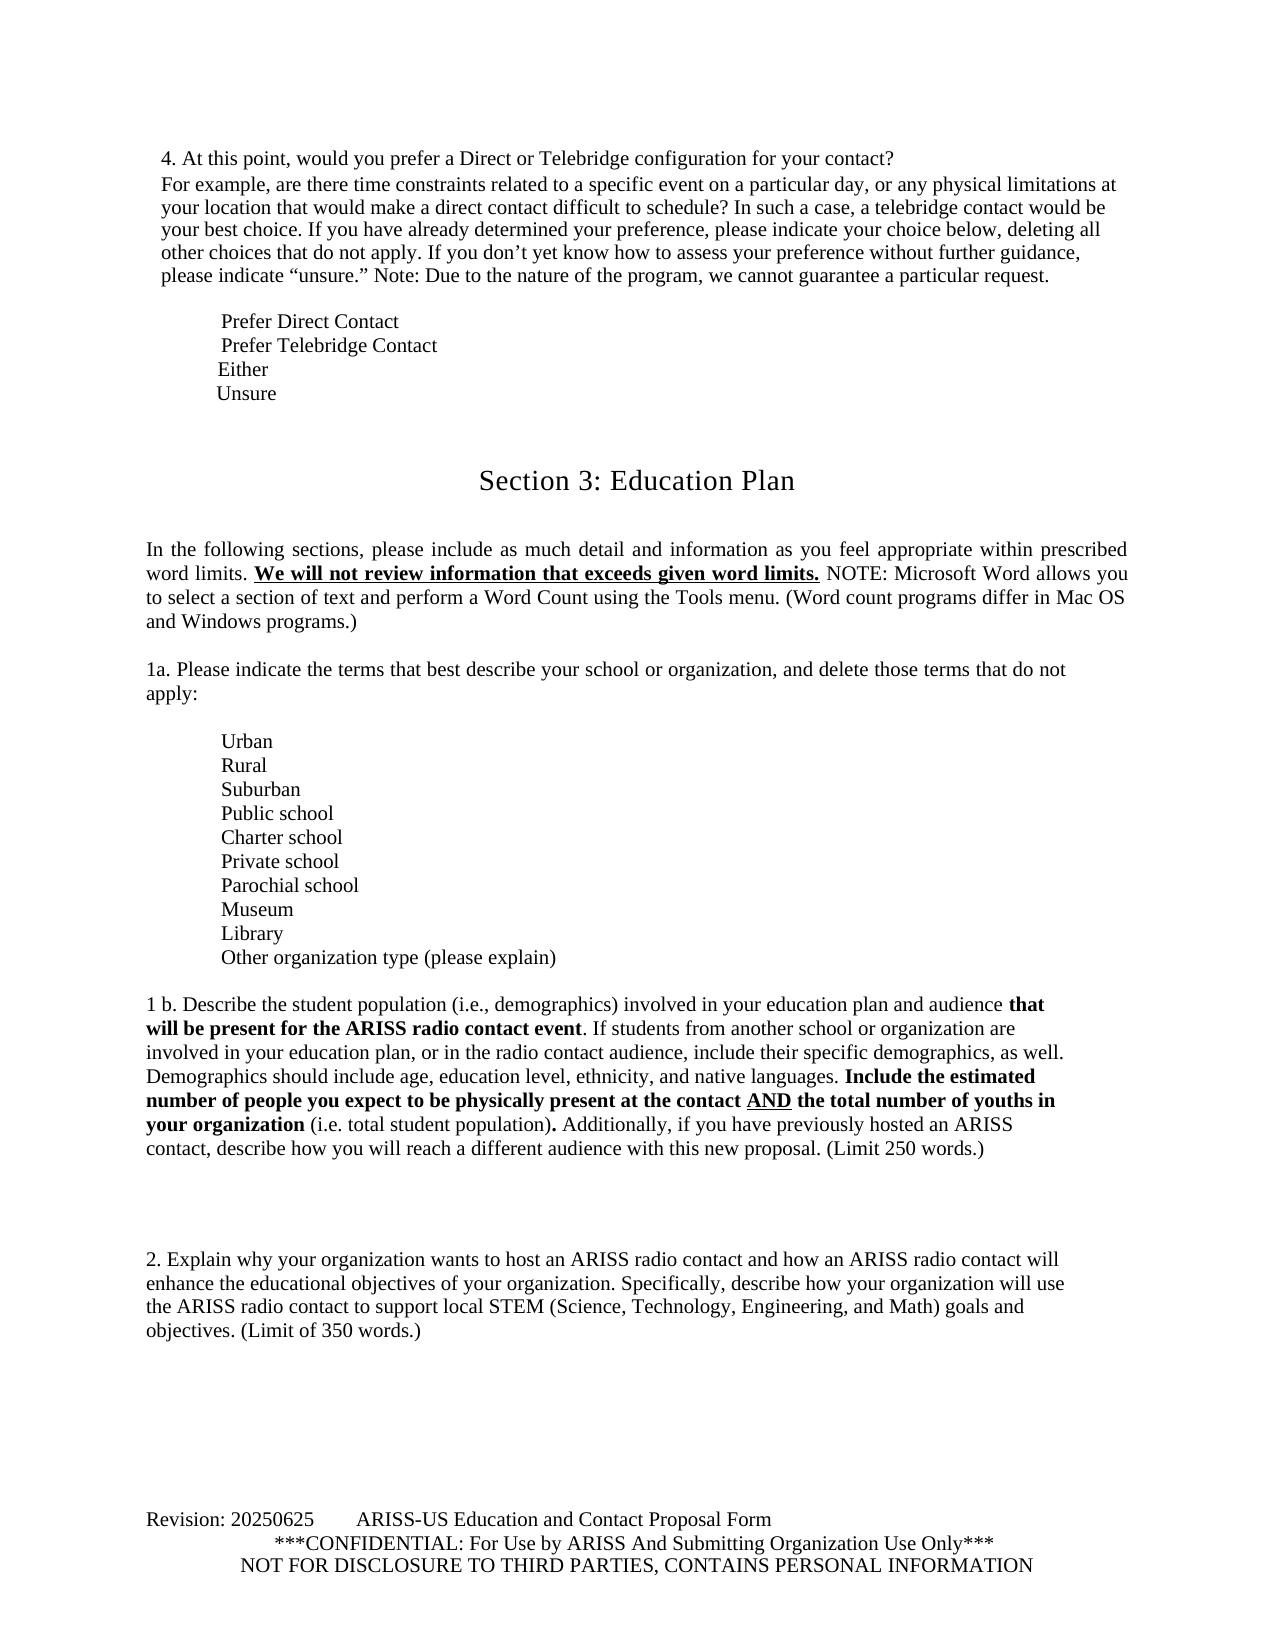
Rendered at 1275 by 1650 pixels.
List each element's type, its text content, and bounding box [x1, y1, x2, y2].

text Public school [221, 801, 1143, 825]
text 2. Explain why your organization wants to host an ARISS radio contact and how an ARISS radio contact will enhance the educational objectives of your organization. Specifically, describe how your organization will use the ARISS radio contact to support local STEM (Science, Technology, Engineering, and Math) goals and objectives. (Limit of 350 words.) [146, 1247, 1068, 1343]
text ***CONFIDENTIAL: For Use by ARISS And Submitting Organization Use Only*** NOT FOR DISCLOSURE TO THIRD PARTIES, CONTAINS PERSONAL INFORMATION [131, 1533, 1143, 1577]
text Museum [221, 897, 1143, 921]
text For example, are there time constraints related to a specific event on a particular day, or any physical limitations at your location that would make a direct contact difficult to schedule? In such a case, a telebridge contact would be your best choice. If you have already determined your preference, please indicate your choice below, deleting all other choices that do not apply. If you don’t yet know how to assess your preference without further guidance, please indicate “unsure.” Note: Due to the nature of the program, we cannot guarantee a particular request. [161, 174, 1121, 287]
text Private school [221, 849, 1143, 873]
text Rural [221, 753, 1143, 777]
text Library [221, 921, 1143, 945]
text Other organization type (please explain) [221, 945, 1143, 969]
text Suburban [221, 777, 1143, 801]
text Urban [221, 729, 1143, 753]
text 4. At this point, would you prefer a Direct or Telebridge configuration for your contact? [161, 146, 1143, 170]
text Section 3: Education Plan [131, 463, 1143, 497]
text In the following sections, please include as much detail and information as you feel appropriate within prescribed word limits. We will not review information that exceeds given word limits. NOTE: Microsoft Word allows you to select a section of text and perform a Word Count using the Tools menu. (Word count programs differ in Mac OS and Windows programs.) [146, 537, 1128, 633]
text Parochial school [221, 873, 1143, 897]
text Prefer Direct Contact Prefer Telebridge Contact [221, 309, 1143, 357]
text 1a. Please indicate the terms that best describe your school or organization, and delete those terms that do not apply: [146, 657, 1068, 705]
text Either Unsure [206, 357, 1143, 405]
text Revision: 20250625 ARISS-US Education and Contact Proposal Form [146, 1507, 1068, 1531]
text 1 b. Describe the student population (i.e., demographics) involved in your education plan and audience that will be present for the ARISS radio contact event. If students from another school or organization are involved in your education plan, or in the radio contact audience, include their specific demographics, as well. Demographics should include age, education level, ethnicity, and native languages. Include the estimated number of people you expect to be physically present at the contact AND the total number of youths in your organization (i.e. total student population). Additionally, if you have previously hosted an ARISS contact, describe how you will reach a different audience with this new proposal. (Limit 250 words.) [146, 993, 1068, 1160]
text Charter school [221, 825, 1143, 849]
